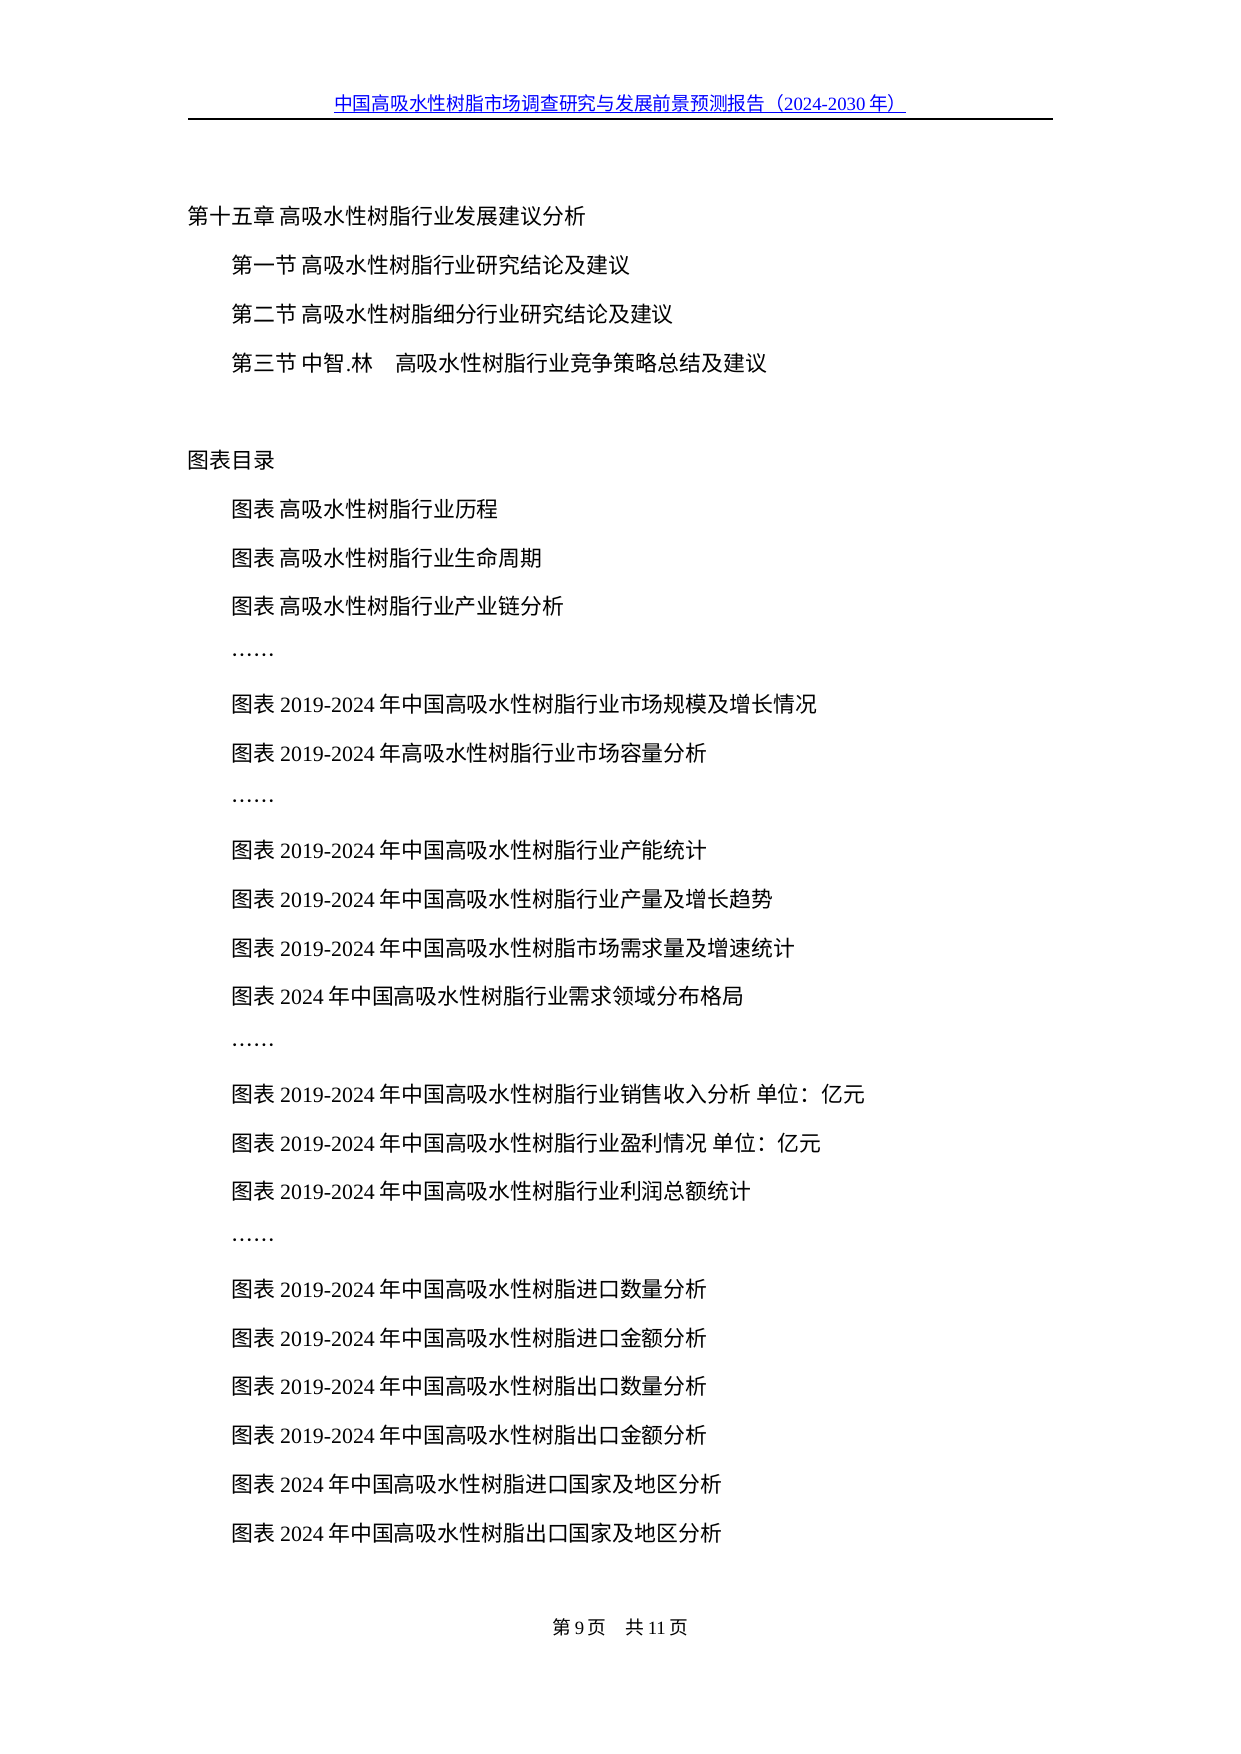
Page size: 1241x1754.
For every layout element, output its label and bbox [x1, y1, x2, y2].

text [187, 150, 1053, 1548]
